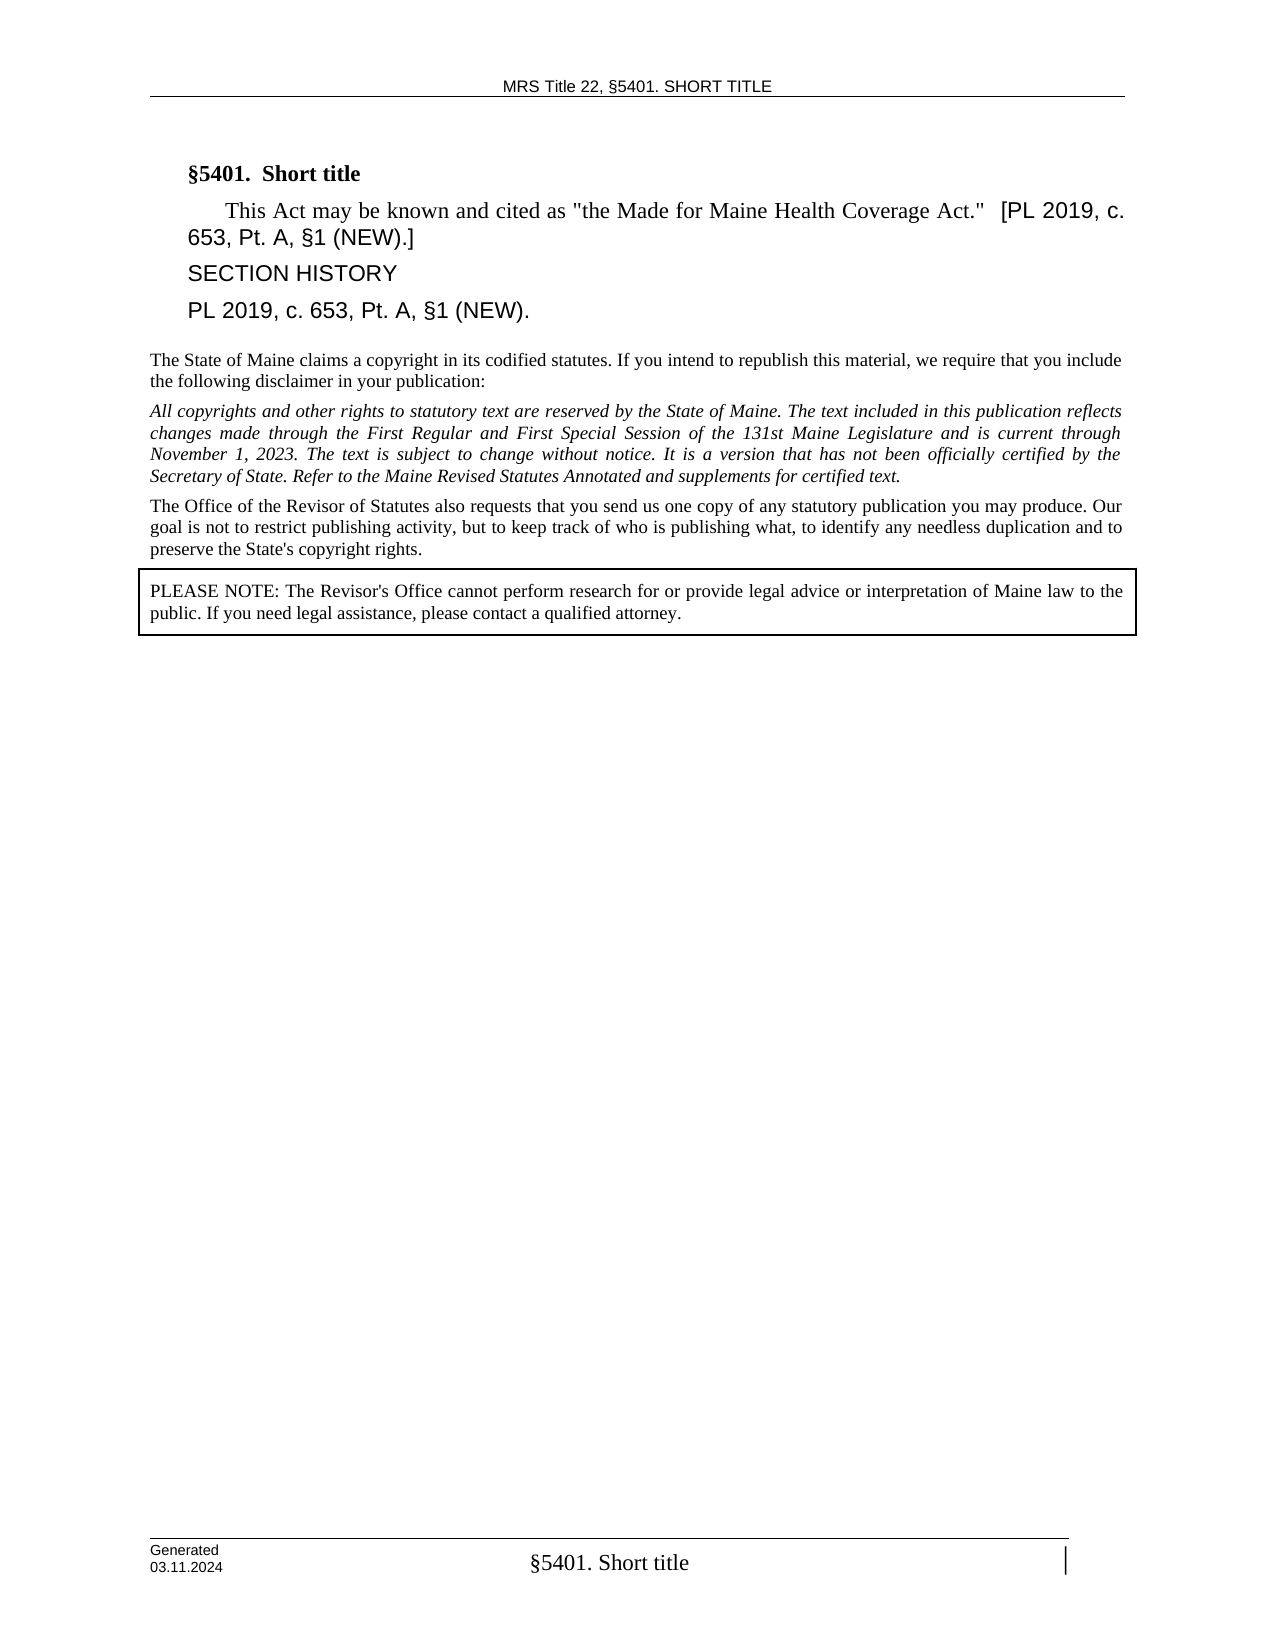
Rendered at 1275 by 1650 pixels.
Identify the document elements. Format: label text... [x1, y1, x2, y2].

text §5401. Short title [187, 160, 1125, 187]
text SECTION HISTORY [187, 260, 1125, 287]
text PL 2019, c. 653, Pt. A, §1 (NEW). [187, 297, 1125, 323]
text The Office of the Revisor of Statutes also requests that you send us one copy of any statutory publication you may produce. Our goal is not to restrict publishing activity, but to keep track of who is publishing what, to identify any needless duplication and to preserve the State's copyright rights. [150, 494, 1125, 559]
text PLEASE NOTE: The Revisor's Office cannot perform research for or provide legal advice or interpretation of Maine law to the public. If you need legal assistance, please contact a qualified attorney. [140, 570, 1135, 634]
text All copyrights and other rights to statutory text are reserved by the State of Maine. The text included in this publication reflects changes made through the First Regular and First Special Session of the 131st Maine Legislature and is current through November 1, 2023 . The text is subject to change without notice. It is a version that has not been officially certified by the Secretary of State. Refer to the Maine Revised Statutes Annotated and supplements for certified text. [150, 400, 1125, 486]
text This Act may be known and cited as "the Made for Maine Health Coverage Act." [PL 2019, c. 653, Pt. A, §1 (NEW).] [187, 197, 1125, 250]
text The State of Maine claims a copyright in its codified statutes. If you intend to republish this material, we require that you include the following disclaimer in your publication: [150, 348, 1125, 392]
